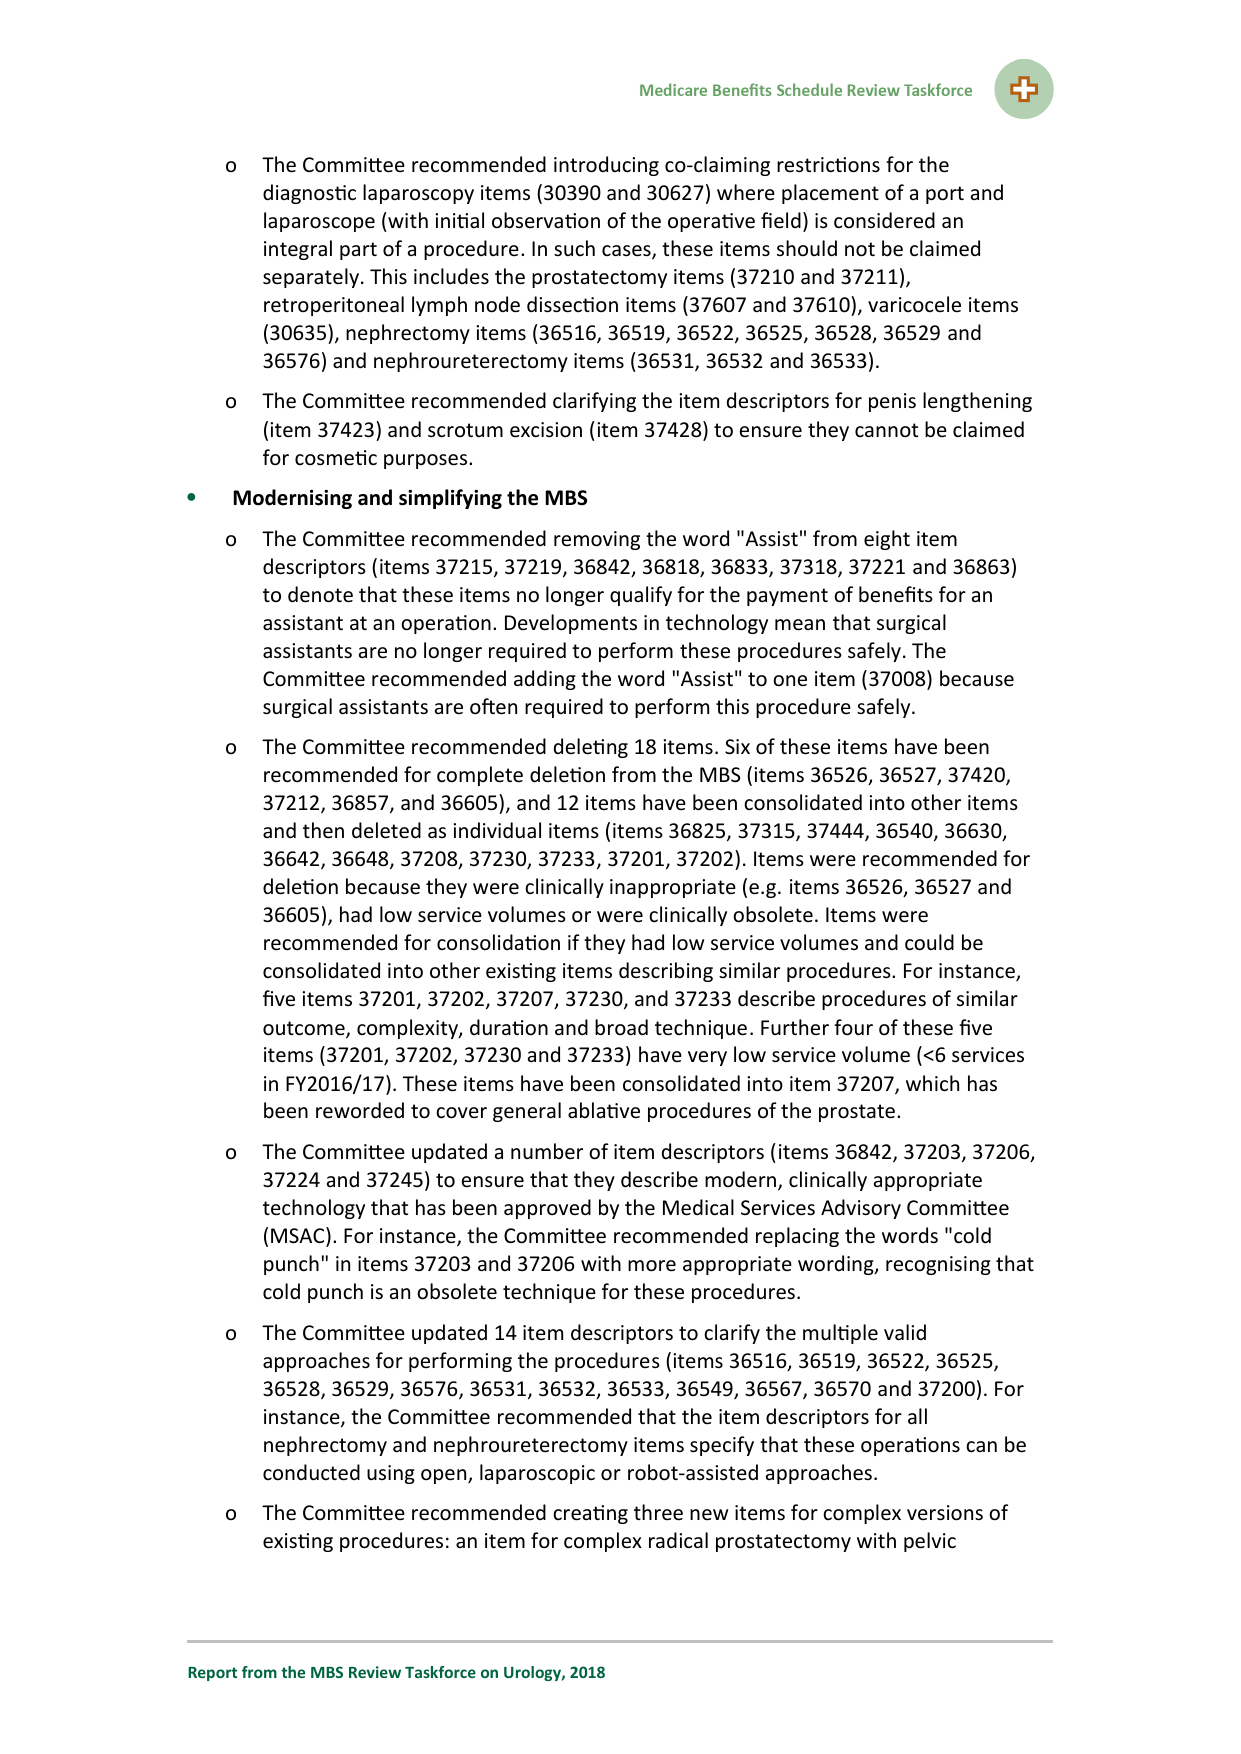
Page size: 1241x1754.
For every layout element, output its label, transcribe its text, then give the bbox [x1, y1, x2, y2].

text The Committee recommended removing the word "Assist" from eight item descriptors (items 37215, 37219, 36842, 36818, 36833, 37318, 37221 and 36863) to denote that these items no longer qualify for the payment of benefits for an assistant at an operation. Developments in technology mean that surgical assistants are no longer required to perform these procedures safely. The Committee recommended adding the word "Assist" to one item (37008) because surgical assistants are often required to perform this procedure safely. [225, 524, 1038, 720]
text Modernising and simplifying the MBS [187, 483, 1053, 511]
text The Committee recommended clarifying the item descriptors for penis lengthening (item 37423) and scrotum excision (item 37428) to ensure they cannot be claimed for cosmetic purposes. [225, 387, 1038, 471]
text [225, 1498, 1038, 1554]
text The Committee recommended introducing co-claiming restrictions for the diagnostic laparoscopy items (30390 and 30627) where placement of a port and laparoscope (with initial observation of the operative field) is considered an integral part of a procedure. In such cases, these items should not be claimed separately. This includes the prostatectomy items (37210 and 37211), retroperitoneal lymph node dissection items (37607 and 37610), varicocele items (30635), nephrectomy items (36516, 36519, 36522, 36525, 36528, 36529 and 36576) and nephroureterectomy items (36531, 36532 and 36533). [225, 150, 1038, 374]
text The Committee updated a number of item descriptors (items 36842, 37203, 37206, 37224 and 37245) to ensure that they describe modern, clinically appropriate technology that has been approved by the Medical Services Advisory Committee (MSAC). For instance, the Committee recommended replacing the words "cold punch" in items 37203 and 37206 with more appropriate wording, recognising that cold punch is an obsolete technique for these procedures. [225, 1137, 1038, 1305]
text The Committee updated 14 item descriptors to clarify the multiple valid approaches for performing the procedures (items 36516, 36519, 36522, 36525, 36528, 36529, 36576, 36531, 36532, 36533, 36549, 36567, 36570 and 37200). For instance, the Committee recommended that the item descriptors for all nephrectomy and nephroureterectomy items specify that these operations can be conducted using open, laparoscopic or robot-assisted approaches. [225, 1318, 1038, 1486]
picture [0, 0, 1241, 121]
text The Committee recommended deleting 18 items. Six of these items have been recommended for complete deletion from the MBS (items 36526, 36527, 37420, 37212, 36857, and 36605), and 12 items have been consolidated into other items and then deleted as individual items (items 36825, 37315, 37444, 36540, 36630, 36642, 36648, 37208, 37230, 37233, 37201, 37202). Items were recommended for deletion because they were clinically inappropriate (e.g. items 36526, 36527 and 36605), had low service volumes or were clinically obsolete. Items were recommended for consolidation if they had low service volumes and could be consolidated into other existing items describing similar procedures. For instance, five items 37201, 37202, 37207, 37230, and 37233 describe procedures of similar outcome, complexity, duration and broad technique. Further four of these five items (37201, 37202, 37230 and 37233) have very low service volume (<6 services in FY2016/17). These items have been consolidated into item 37207, which has been reworded to cover general ablative procedures of the prostate. [225, 732, 1038, 1125]
